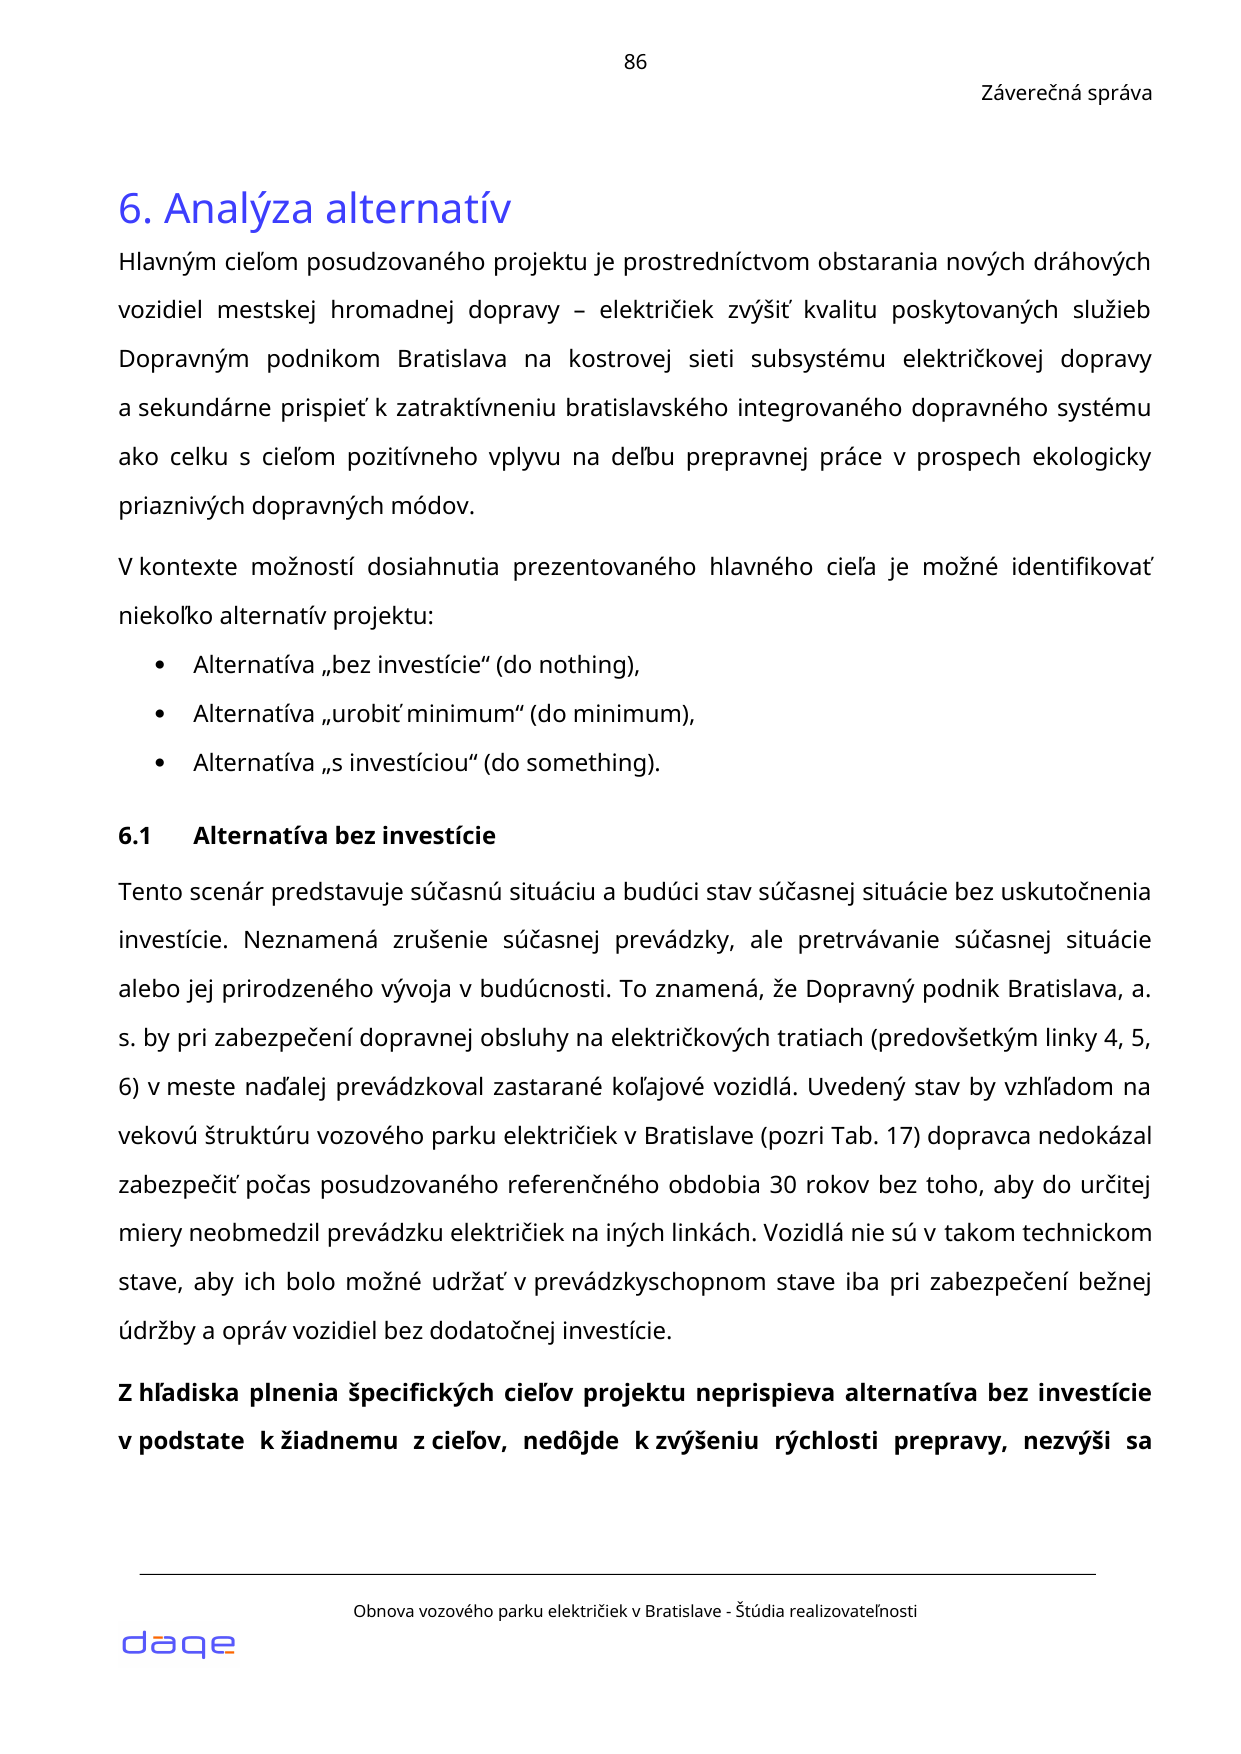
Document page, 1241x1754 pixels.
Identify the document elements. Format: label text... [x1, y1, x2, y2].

subtitle 6. Analýza alternatív [118, 163, 1153, 238]
subtitle 6.1 Alternatíva bez investície [118, 819, 1153, 852]
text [118, 1375, 1153, 1457]
text V kontexte možností dosiahnutia prezentovaného hlavného cieľa je možné identifikovať niekoľko alternatív projektu: [118, 550, 1153, 631]
text Hlavným cieľom posudzovaného projektu je prostredníctvom obstarania nových dráhových vozidiel mestskej hromadnej dopravy – električiek zvýšiť kvalitu poskytovaných služieb Dopravným podnikom Bratislava na kostrovej sieti subsystému električkovej dopravy a sekundárne prispieť k zatraktívneniu bratislavského integrovaného dopravného systému ako celku s cieľom pozitívneho vplyvu na deľbu prepravnej práce v prospech ekologicky priaznivých dopravných módov. [118, 244, 1153, 521]
picture [118, 1621, 241, 1668]
list Alternatíva „bez investície“ (do nothing), [156, 648, 1153, 680]
list Alternatíva „urobiť minimum“ (do minimum), [156, 696, 1153, 729]
text Tento scenár predstavuje súčasnú situáciu a budúci stav súčasnej situácie bez uskutočnenia investície. Neznamená zrušenie súčasnej prevádzky, ale pretrvávanie súčasnej situácie alebo jej prirodzeného vývoja v budúcnosti. To znamená, že Dopravný podnik Bratislava, a. s. by pri zabezpečení dopravnej obsluhy na električkových tratiach (predovšetkým linky 4, 5, 6) v meste naďalej prevádzkoval zastarané koľajové vozidlá. Uvedený stav by vzhľadom na vekovú štruktúru vozového parku električiek v Bratislave (pozri Tab. 17) dopravca nedokázal zabezpečiť počas posudzovaného referenčného obdobia 30 rokov bez toho, aby do určitej miery neobmedzil prevádzku električiek na iných linkách. Vozidlá nie sú v takom technickom stave, aby ich bolo možné udržať v prevádzkyschopnom stave iba pri zabezpečení bežnej údržby a opráv vozidiel bez dodatočnej investície. [118, 874, 1153, 1347]
list Alternatíva „s investíciou“ (do something). [156, 745, 1153, 778]
